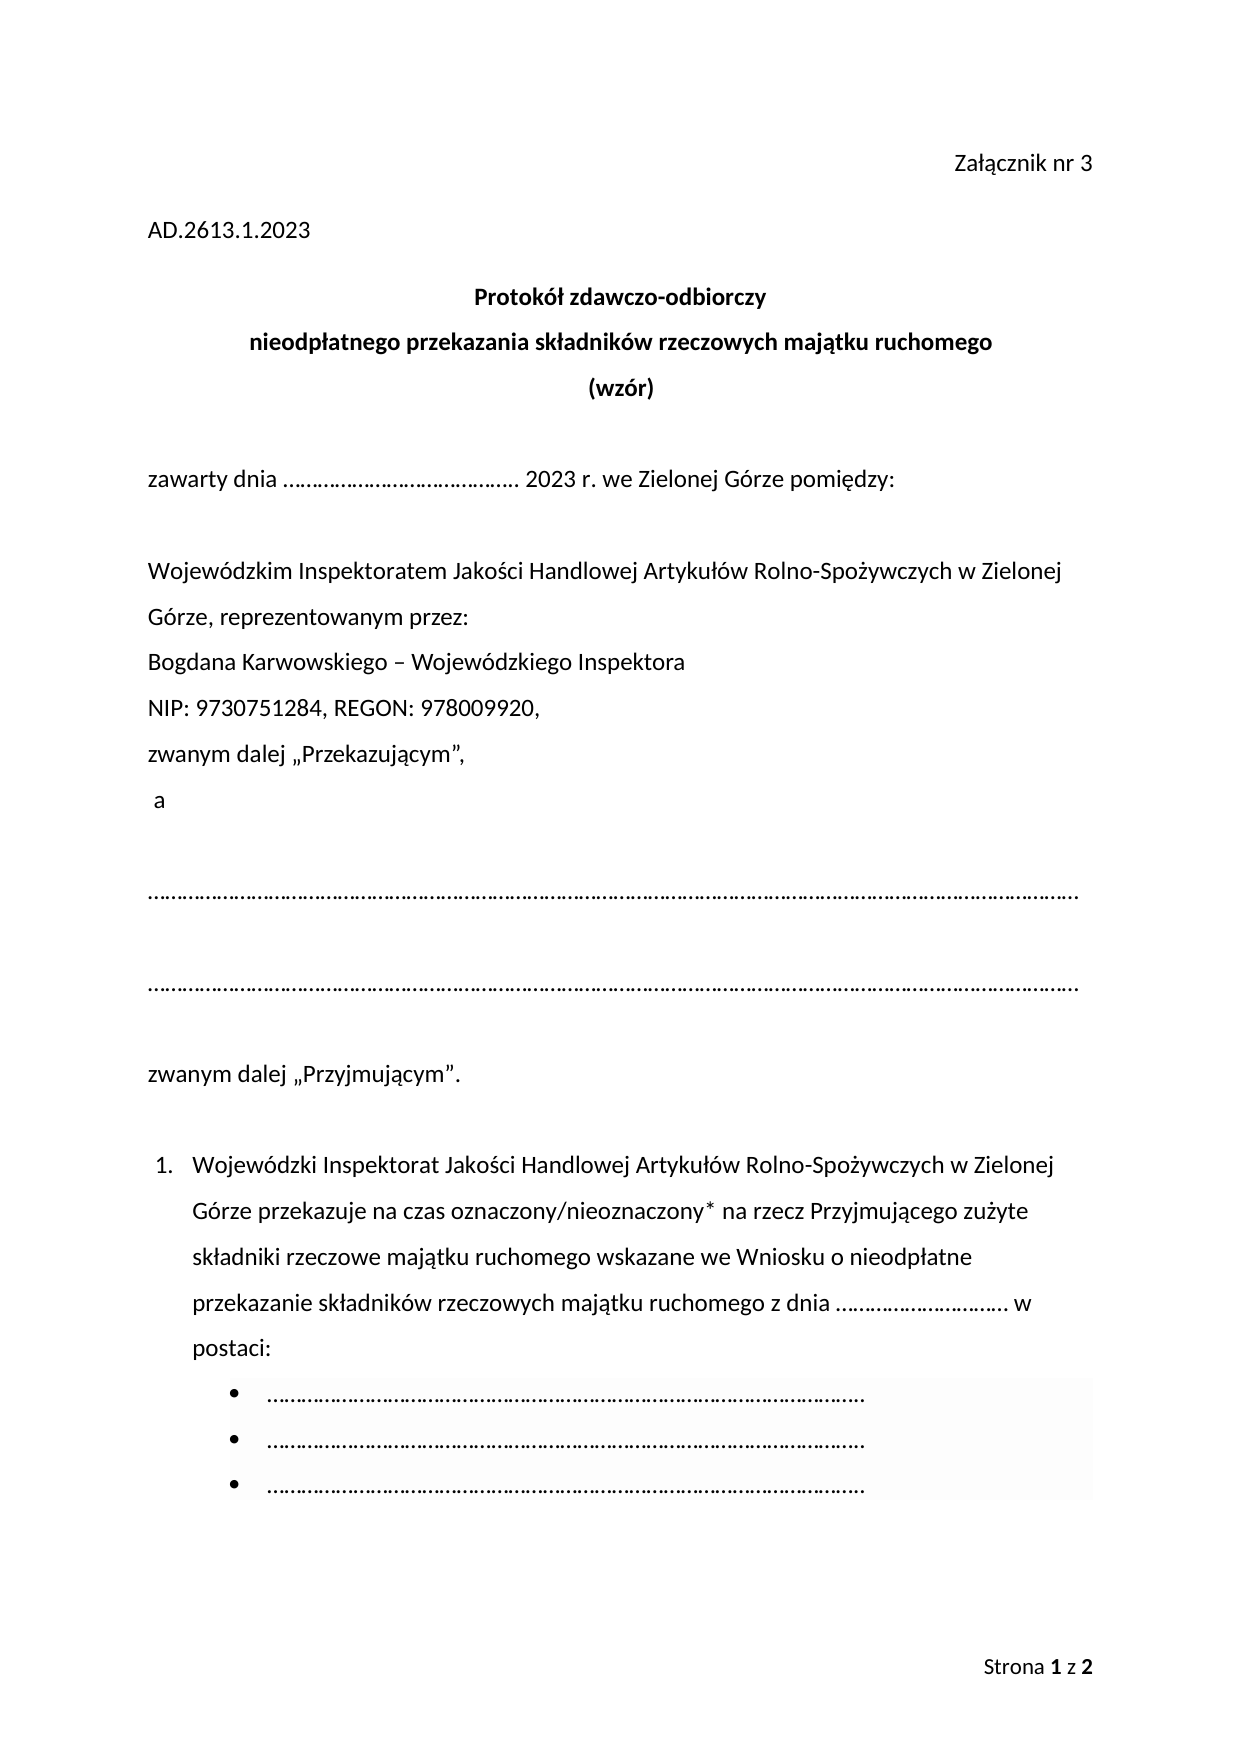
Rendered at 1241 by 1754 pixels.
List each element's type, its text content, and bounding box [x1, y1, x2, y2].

text ……………………………………………………………………………………………………………………………………………… [148, 875, 1093, 906]
text NIP: 9730751284, REGON: 978009920, [148, 692, 1093, 723]
text Bogdana Karwowskiego – Wojewódzkiego Inspektora [148, 647, 1093, 677]
text zawarty dnia ………………………………….. 2023 r. we Zielonej Górze pomiędzy: [148, 464, 1093, 494]
list ………………………………………………………………………………………….. [230, 1424, 1093, 1454]
text AD.2613.1.2023 [148, 214, 1093, 245]
text zwanym dalej „Przyjmującym”. [148, 1058, 1093, 1089]
list ………………………………………………………………………………………….. [230, 1470, 1093, 1500]
text (wzór) [149, 372, 1093, 403]
text ……………………………………………………………………………………………………………………………………………… [148, 967, 1093, 997]
text Załącznik nr 3 [148, 148, 1093, 178]
text Wojewódzkim Inspektoratem Jakości Handlowej Artykułów Rolno-Spożywczych w Zielonej Górze, reprezentowanym przez: [148, 555, 1093, 631]
text zwanym dalej „Przekazującym”, [148, 738, 1093, 768]
text a [148, 784, 1093, 814]
list ………………………………………………………………………………………….. [230, 1378, 1093, 1409]
text Protokół zdawczo-odbiorczy [148, 281, 1093, 311]
text nieodpłatnego przekazania składników rzeczowych majątku ruchomego [149, 326, 1093, 357]
list Wojewódzki Inspektorat Jakości Handlowej Artykułów Rolno-Spożywczych w Zielonej Górze przekazuje na czas oznaczony/nieoznaczony* na rzecz Przyjmującego zużyte składniki rzeczowe majątku ruchomego wskazane we Wniosku o nieodpłatne przekazanie składników rzeczowych majątku ruchomego z dnia ………………………… w postaci: [154, 1149, 1093, 1363]
